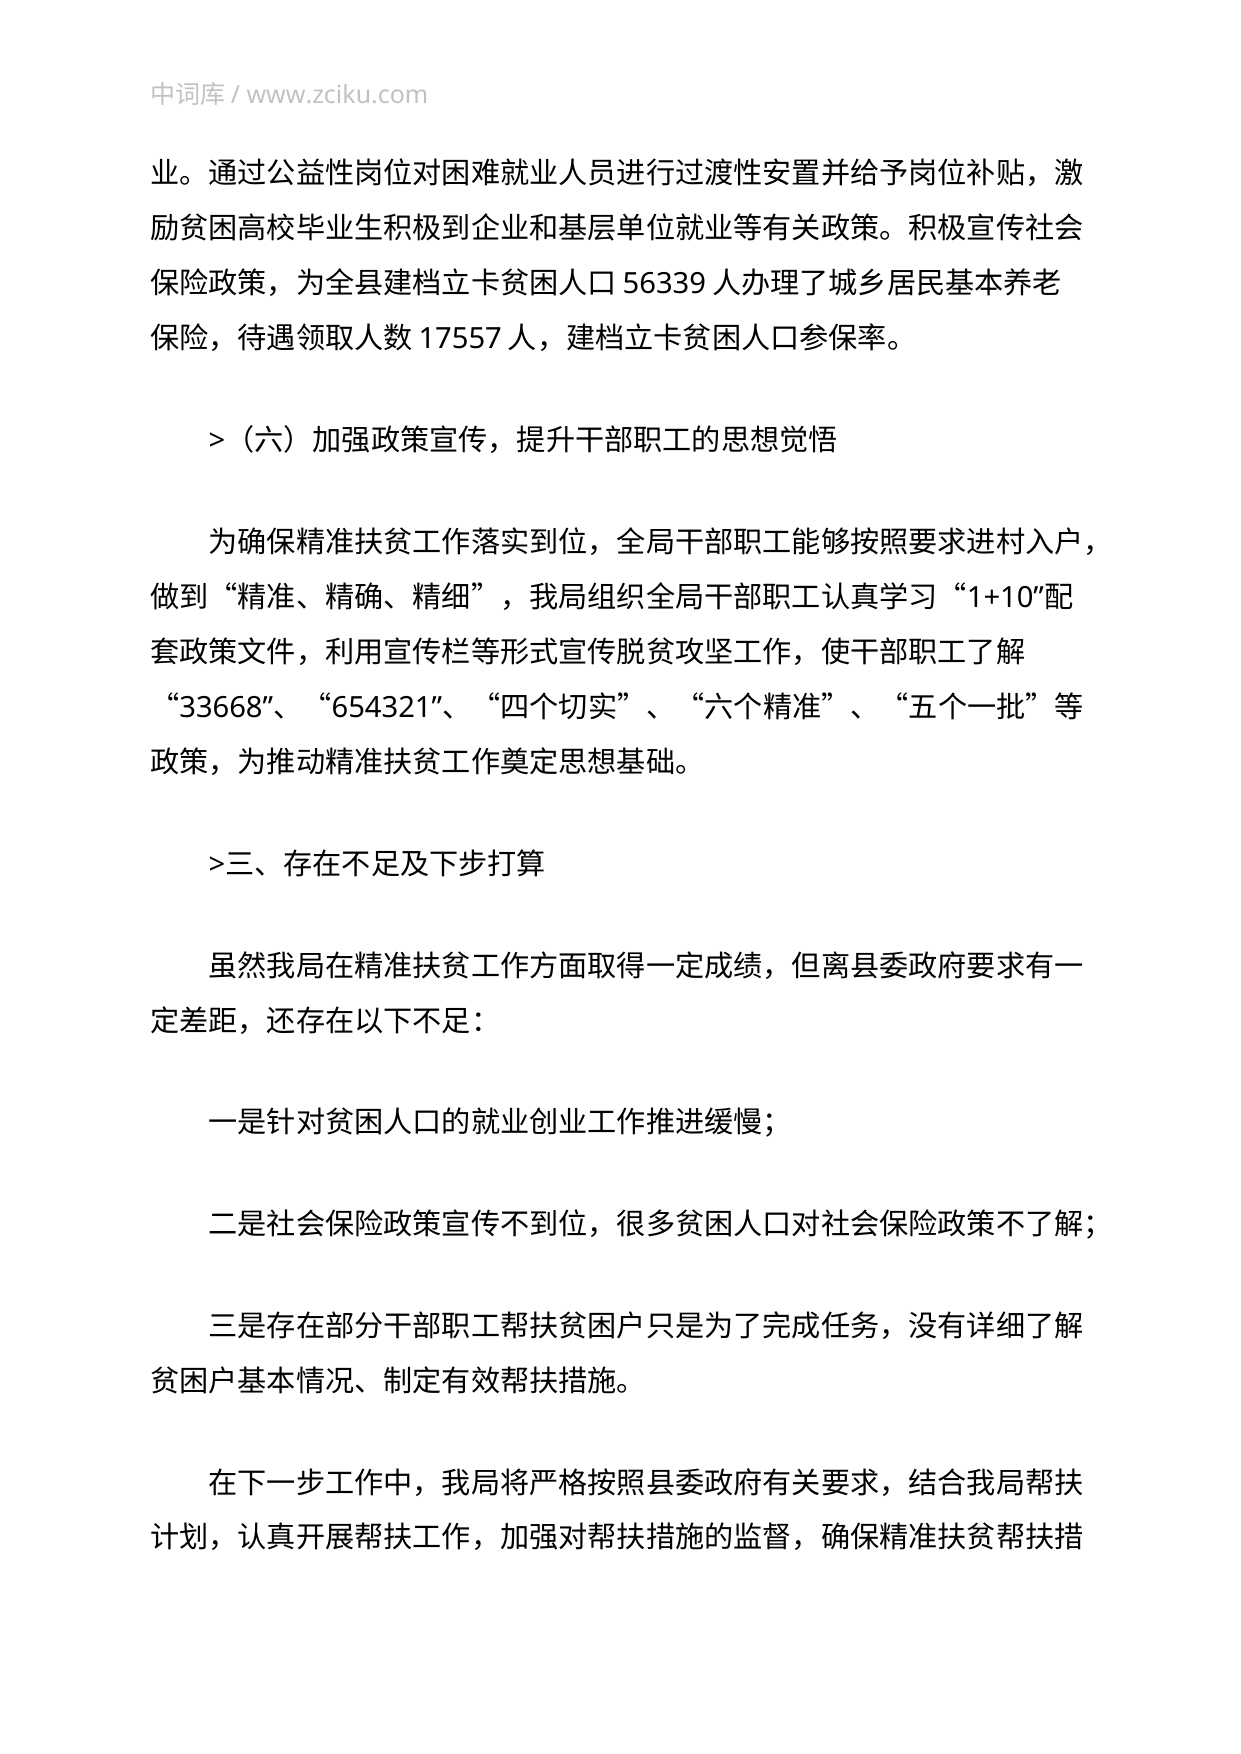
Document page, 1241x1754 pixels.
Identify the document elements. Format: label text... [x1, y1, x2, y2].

text 一是针对贫困人口的就业创业工作推进缓慢； [150, 1099, 1090, 1141]
text >（六）加强政策宣传，提升干部职工的思想觉悟 [150, 417, 1090, 459]
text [150, 1459, 1090, 1556]
text 二是社会保险政策宣传不到位，很多贫困人口对社会保险政策不了解； [150, 1201, 1090, 1243]
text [150, 150, 1090, 357]
text >三、存在不足及下步打算 [150, 840, 1090, 883]
text 三是存在部分干部职工帮扶贫困户只是为了完成任务，没有详细了解贫困户基本情况、制定有效帮扶措施。 [150, 1302, 1090, 1400]
text 为确保精准扶贫工作落实到位，全局干部职工能够按照要求进村入户，做到“精准、精确、精细”，我局组织全局干部职工认真学习“1+10”配套政策文件，利用宣传栏等形式宣传脱贫攻坚工作，使干部职工了解“33668”、“654321”、“四个切实”、“六个精准”、“五个一批”等政策，为推动精准扶贫工作奠定思想基础。 [150, 519, 1090, 781]
text 虽然我局在精准扶贫工作方面取得一定成绩，但离县委政府要求有一定差距，还存在以下不足： [150, 942, 1090, 1039]
